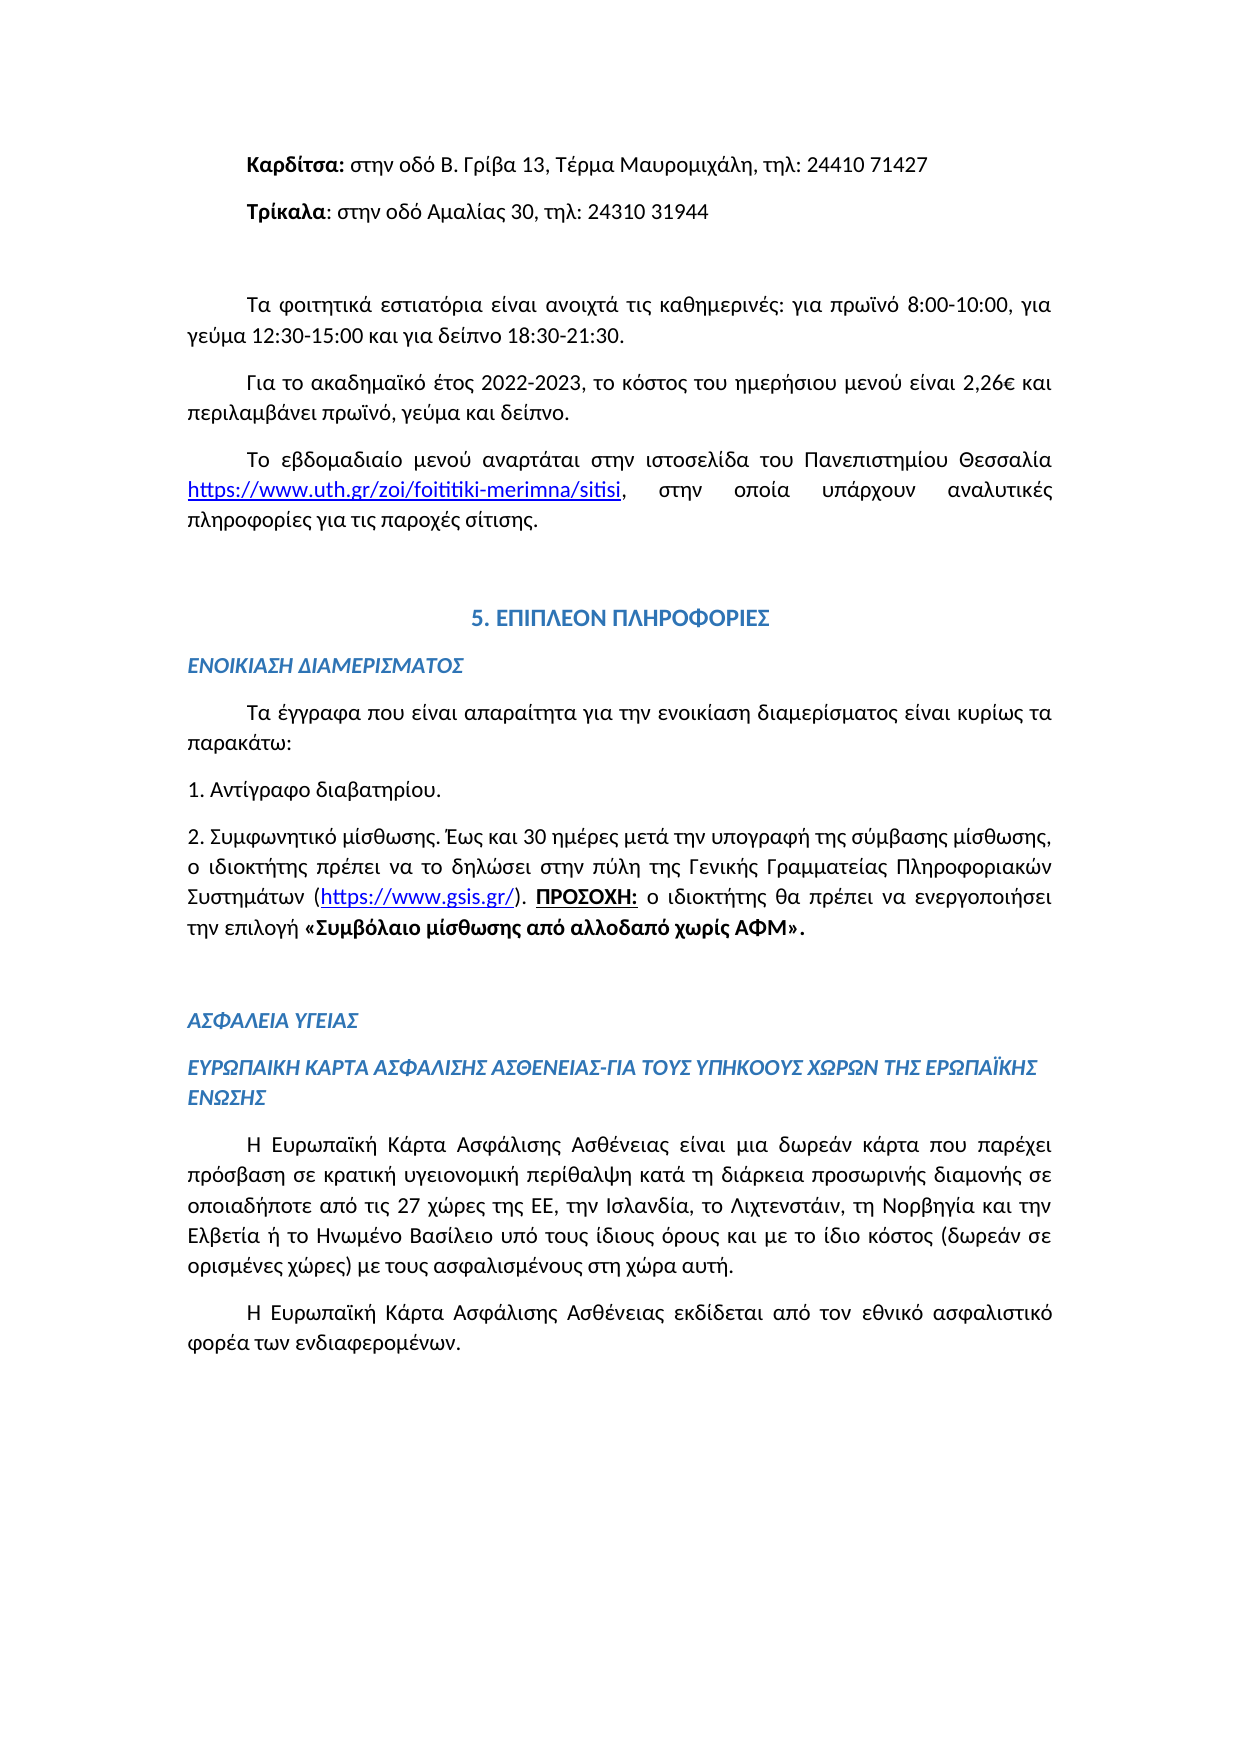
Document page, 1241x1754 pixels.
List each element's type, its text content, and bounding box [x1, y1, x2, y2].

text ΕΝΟΙΚΙΑΣΗ ΔΙΑΜΕΡΙΣΜΑΤΟΣ [187, 651, 1053, 679]
text ΕΥΡΩΠΑΙΚΗ ΚΑΡΤΑ ΑΣΦΑΛΙΣΗΣ ΑΣΘΕΝΕΙΑΣ-ΓΙΑ ΤΟΥΣ ΥΠΗΚΟΟΥΣ ΧΩΡΩΝ ΤΗΣ ΕΡΩΠΑΪΚΗΣ ΕΝΩΣΗΣ [187, 1053, 1053, 1112]
text Τρίκαλα: στην οδό Αμαλίας 30, τηλ: 24310 31944 [247, 197, 1053, 225]
text Η Ευρωπαϊκή Κάρτα Ασφάλισης Ασθένειας εκδίδεται από τον εθνικό ασφαλιστικό φορέα των ενδιαφερομένων. [187, 1298, 1053, 1356]
text Τα φοιτητικά εστιατόρια είναι ανοιχτά τις καθημερινές: για πρωϊνό 8:00-10:00, για γεύμα 12:30-15:00 και για δείπνο 18:30-21:30. [187, 291, 1053, 349]
text Η Ευρωπαϊκή Κάρτα Ασφάλισης Ασθένειας είναι μια δωρεάν κάρτα που παρέχει πρόσβαση σε κρατική υγειονομική περίθαλψη κατά τη διάρκεια προσωρινής διαμονής σε οποιαδήποτε από τις 27 χώρες της ΕΕ, την Ισλανδία, το Λιχτενστάιν, τη Νορβηγία και την Ελβετία ή το Ηνωμένο Βασίλειο υπό τους ίδιους όρους και με το ίδιο κόστος (δωρεάν σε ορισμένες χώρες) με τους ασφαλισμένους στη χώρα αυτή. [187, 1130, 1053, 1279]
text ΑΣΦΑΛΕΙΑ ΥΓΕΙΑΣ [187, 1006, 1053, 1034]
text Το εβδομαδιαίο μενού αναρτάται στην ιστοσελίδα του Πανεπιστημίου Θεσσαλία https://www.uth.gr/zoi/foititiki-merimna/sitisi, στην οποία υπάρχουν αναλυτικές πληροφορίες για τις παροχές σίτισης. [187, 445, 1053, 533]
text 1. Αντίγραφο διαβατηρίου. [187, 775, 1053, 803]
text Για το ακαδημαϊκό έτος 2022-2023, το κόστος του ημερήσιου μενού είναι 2,26€ και περιλαμβάνει πρωϊνό, γεύμα και δείπνο. [187, 368, 1053, 426]
text 5. ΕΠΙΠΛΕΟΝ ΠΛΗΡΟΦΟΡΙΕΣ [187, 602, 1053, 632]
text Καρδίτσα: στην οδό Β. Γρίβα 13, Τέρμα Μαυρομιχάλη, τηλ: 24410 71427 [247, 150, 1053, 178]
text Τα έγγραφα που είναι απαραίτητα για την ενοικίαση διαμερίσματος είναι κυρίως τα παρακάτω: [187, 698, 1053, 756]
text 2. Συμφωνητικό μίσθωσης. Έως και 30 ημέρες μετά την υπογραφή της σύμβασης μίσθωσης, ο ιδιοκτήτης πρέπει να το δηλώσει στην πύλη της Γενικής Γραμματείας Πληροφοριακών Συστημάτων (https://www.gsis.gr/). ΠΡΟΣΟΧΗ: ο ιδιοκτήτης θα πρέπει να ενεργοποιήσει την επιλογή «Συμβόλαιο μίσθωσης από αλλοδαπό χωρίς ΑΦΜ». [187, 822, 1053, 941]
